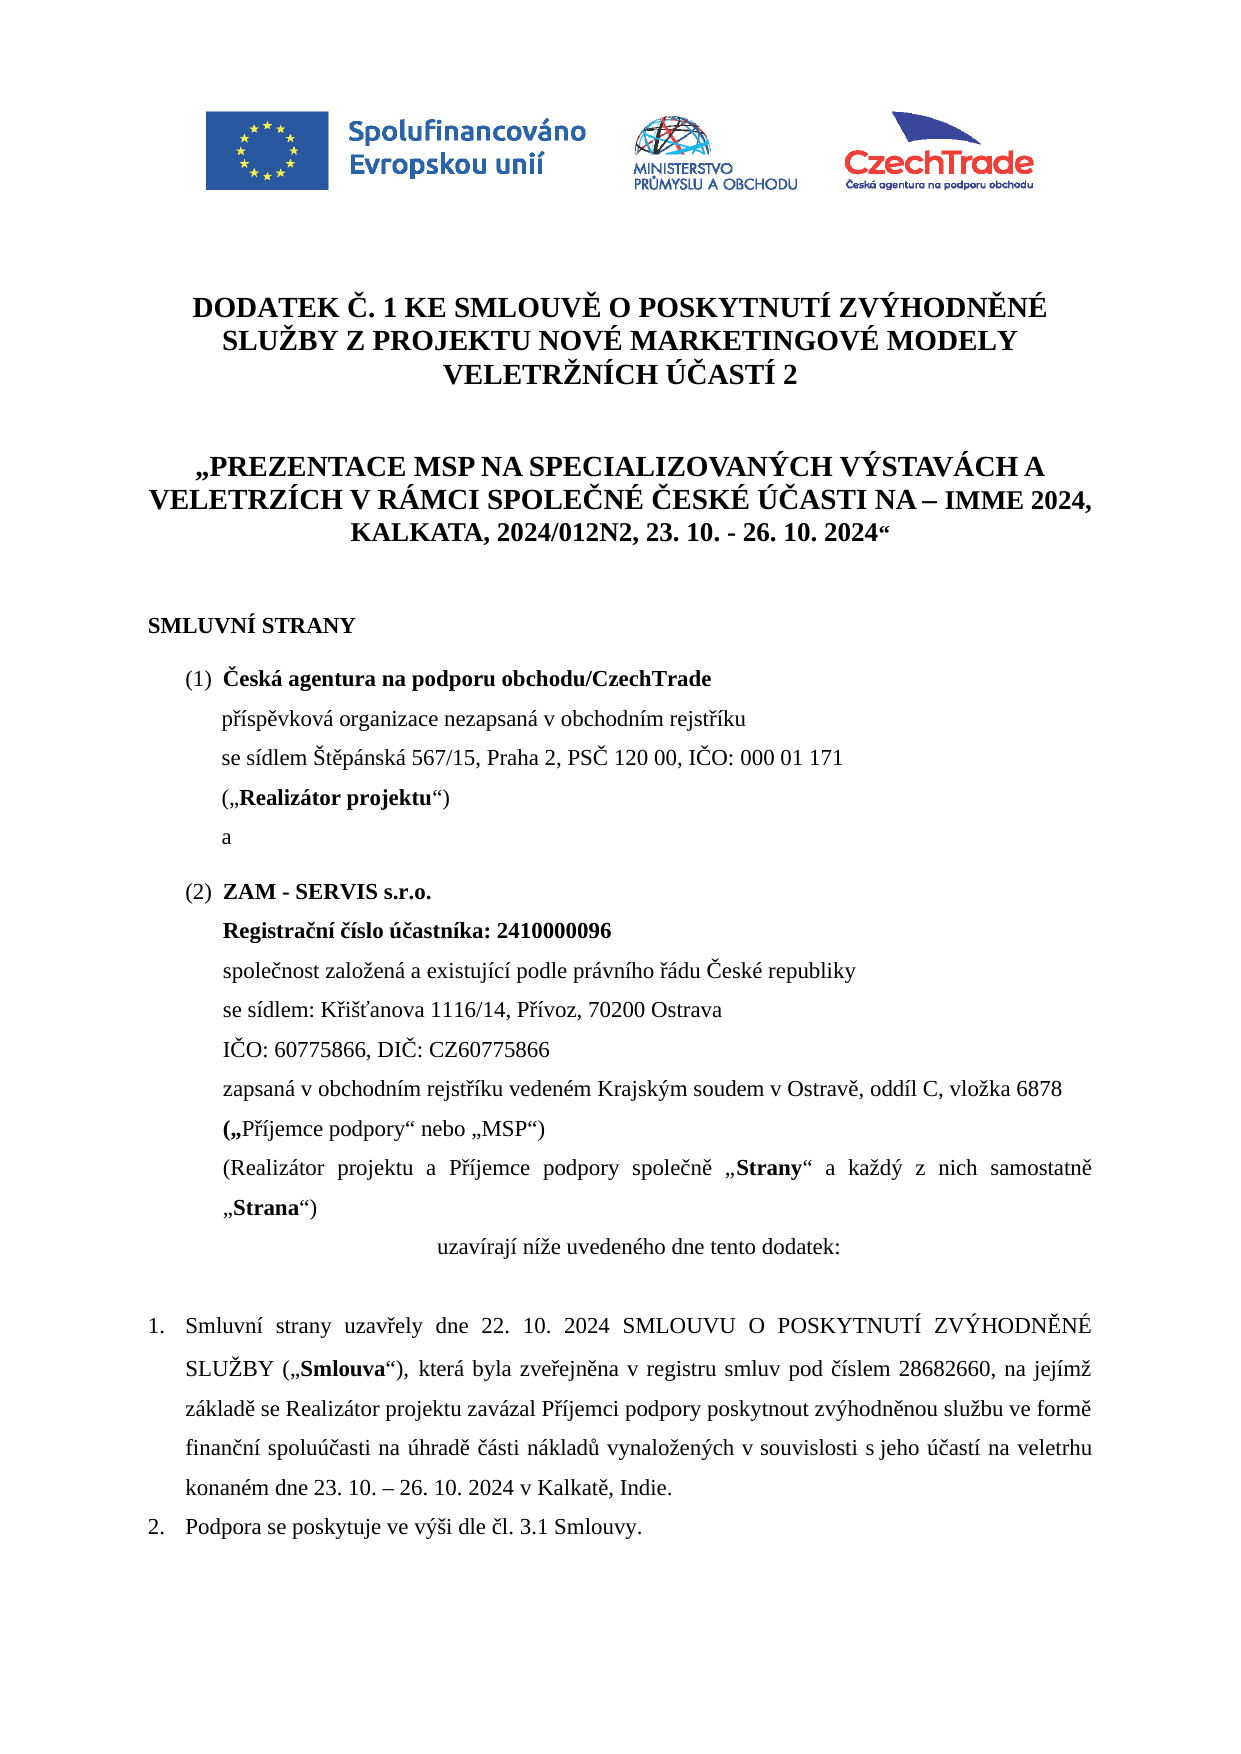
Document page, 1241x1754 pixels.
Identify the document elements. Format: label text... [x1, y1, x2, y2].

text příspěvková organizace nezapsaná v obchodním rejstříku [148, 704, 1093, 731]
list IČO: 60775866, DIČ: CZ60775866 [223, 1036, 1093, 1062]
list Podpora se poskytuje ve výši dle čl. 3.1 Smlouvy. [148, 1513, 1093, 1540]
text a [148, 823, 1093, 849]
list se sídlem: Křišťanova 1116/14, Přívoz, 70200 Ostrava [223, 997, 1093, 1023]
list Smluvní strany uzavřely dne 22. 10. 2024 SMLOUVU O POSKYTNUTÍ ZVÝHODNĚNÉ SLUŽBY („Smlouva“), která byla zveřejněna v registru smluv pod číslem 28682660, na jejímž základě se Realizátor projektu zavázal Příjemci podpory poskytnout zvýhodněnou službu ve formě finanční spoluúčasti na úhradě části nákladů vynaložených v souvislosti s jeho účastí na veletrhu konaném dne 23. 10. – 26. 10. 2024 v Kalkatě, Indie. [148, 1312, 1093, 1500]
list zapsaná v obchodním rejstříku vedeném Krajským soudem v Ostravě, oddíl C, vložka 6878 [223, 1076, 1093, 1102]
list uzavírají níže uvedeného dne tento dodatek: [185, 1233, 1093, 1260]
list společnost založená a existující podle právního řádu České republiky [223, 957, 1093, 983]
text DODATEK Č. 1 KE SMLOUVĚ O POSKYTNUTÍ ZVÝHODNĚNÉ SLUŽBY Z PROJEKTU NOVÉ MARKETINGOVÉ MODELY VELETRŽNÍCH ÚČASTÍ 2 [148, 290, 1093, 390]
list (Realizátor projektu a Příjemce podpory společně „Strany“ a každý z nich samostatně „Strana“) [223, 1154, 1093, 1220]
list Česká agentura na podporu obchodu/CzechTrade [185, 665, 1093, 691]
text se sídlem Štěpánská 567/15, Praha 2, PSČ 120 00, IČO: 000 01 171 [148, 744, 1093, 770]
title „PREZENTACE MSP NA SPECIALIZOVANÝCH VÝSTAVÁCH A VELETRZÍCH V RÁMCI SPOLEČNÉ ČESKÉ ÚČASTI NA – imme 2024, kalkata, 2024/012N2, 23. 10. - 26. 10. 2024“ [148, 449, 1093, 547]
list („Příjemce podpory“ nebo „MSP“) [223, 1115, 1093, 1141]
text SMLUVNÍ STRANY [148, 612, 1093, 639]
list ZAM - SERVIS s.r.o. [185, 878, 1093, 904]
text („Realizátor projektu“) [148, 783, 1093, 810]
list Registrační číslo účastníka: 2410000096 [223, 918, 1093, 944]
